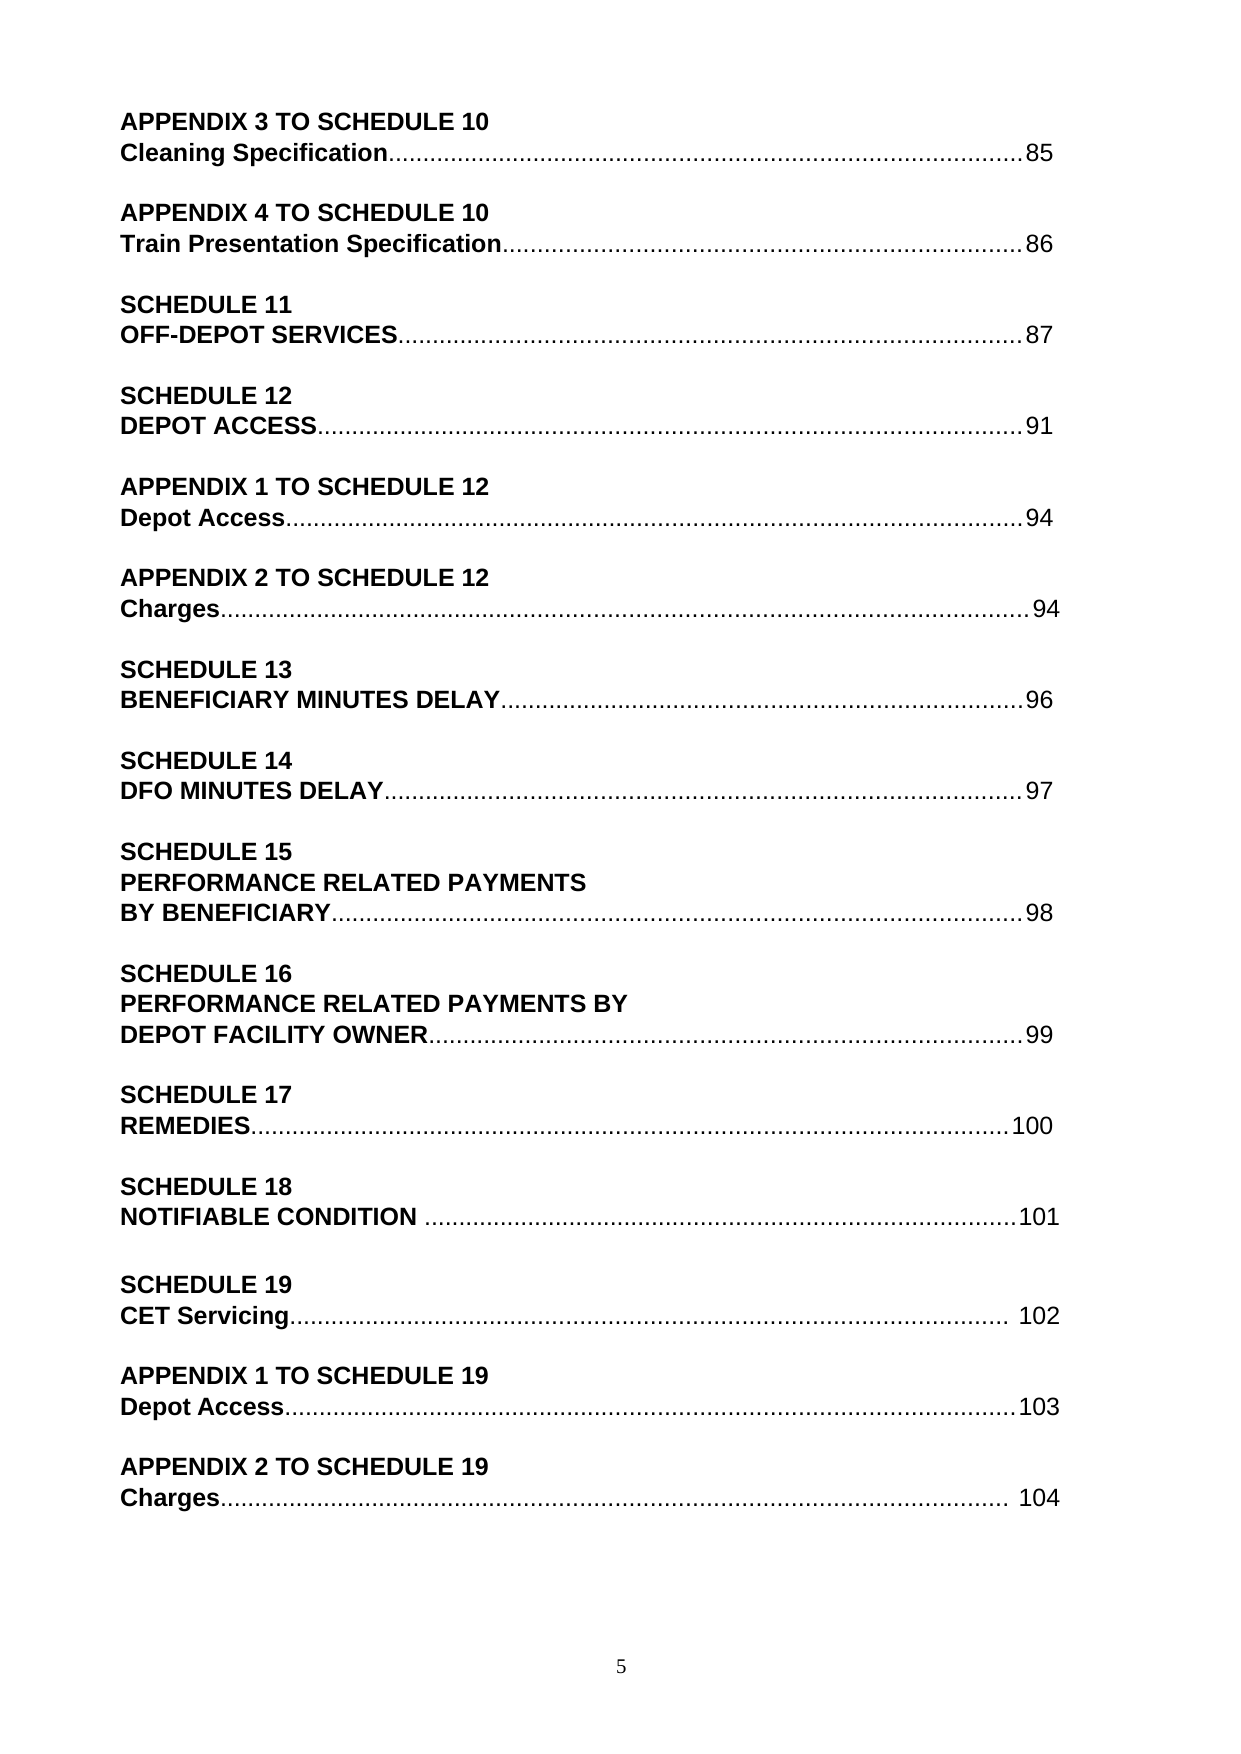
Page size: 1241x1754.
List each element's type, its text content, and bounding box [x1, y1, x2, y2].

text SCHEDULE 16 [120, 958, 1122, 988]
text SCHEDULE 17 [120, 1080, 1122, 1110]
text Train Presentation Specification 86 [120, 228, 1122, 258]
text SCHEDULE 19 [120, 1270, 1047, 1300]
text NOTIFIABLE CONDITION 101 [120, 1201, 1122, 1232]
text APPENDIX 1 TO SCHEDULE 19 [120, 1361, 1047, 1391]
text APPENDIX 3 TO SCHEDULE 10 [120, 106, 1122, 137]
text REMEDIES 100 [120, 1110, 1122, 1141]
text BENEFICIARY MINUTES DELAY 96 [120, 684, 1122, 715]
text Depot Access 103 [120, 1391, 1122, 1421]
text PERFORMANCE RELATED PAYMENTS BY [120, 988, 1122, 1019]
text APPENDIX 2 TO SCHEDULE 19 [120, 1452, 1047, 1482]
text DEPOT FACILITY OWNER 99 [120, 1019, 1122, 1049]
text BY BENEFICIARY 98 [120, 897, 1122, 928]
text Depot Access 94 [120, 502, 1122, 532]
text CET Servicing 102 [120, 1300, 1122, 1330]
text DEPOT ACCESS 91 [120, 411, 1122, 441]
text Charges 94 [120, 593, 1122, 623]
text SCHEDULE 18 [120, 1171, 1122, 1201]
text Cleaning Specification 85 [120, 137, 1122, 167]
text SCHEDULE 15 [120, 836, 1122, 867]
text APPENDIX 2 TO SCHEDULE 12 [120, 563, 1122, 593]
text APPENDIX 4 TO SCHEDULE 10 [120, 198, 1122, 228]
text APPENDIX 1 TO SCHEDULE 12 [120, 471, 1122, 502]
text SCHEDULE 13 [120, 654, 1122, 684]
text SCHEDULE 14 [120, 745, 1122, 776]
text DFO MINUTES DELAY 97 [120, 776, 1122, 806]
text OFF-DEPOT SERVICES 87 [120, 319, 1122, 350]
text Charges 104 [120, 1482, 1122, 1512]
text SCHEDULE 12 [120, 380, 1122, 411]
text SCHEDULE 11 [120, 289, 1122, 319]
text PERFORMANCE RELATED PAYMENTS [120, 867, 1122, 897]
